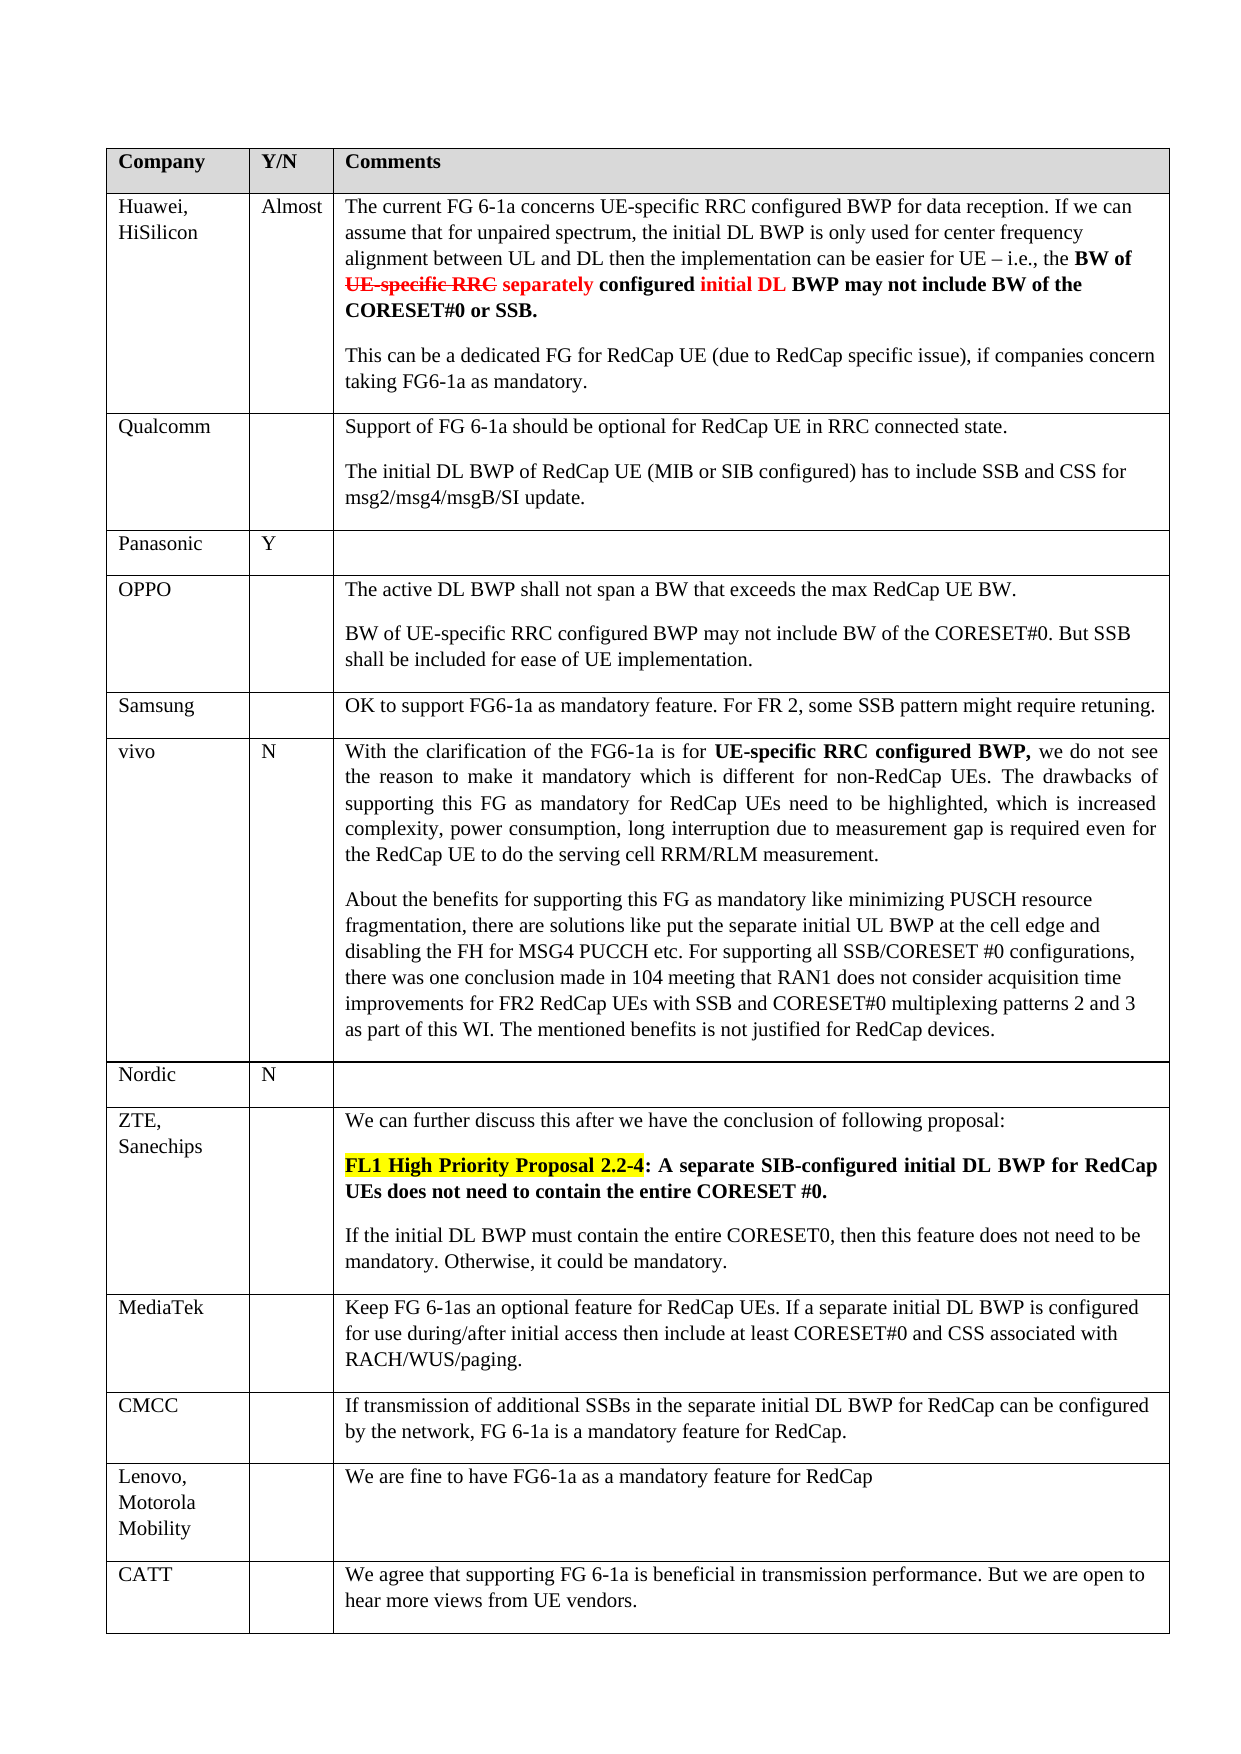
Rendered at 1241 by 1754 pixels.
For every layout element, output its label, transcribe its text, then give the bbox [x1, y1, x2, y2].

table_cell Nordic [107, 1063, 249, 1107]
table_cell Almost [250, 194, 333, 413]
table_cell CATT [107, 1562, 249, 1633]
table_cell Samsung [107, 693, 249, 737]
table_cell We are fine to have FG6-1a as a mandatory feature for RedCap [334, 1464, 1169, 1561]
table_cell We can further discuss this after we have the conclusion of following proposal: FL1 High Priority Proposal 2.2-4: A separate SIB-configured initial DL BWP for RedCap UEs does not need to contain the entire CORESET #0. If the initial DL BWP must contain the entire CORESET0, then this feature does not need to be mandatory. Otherwise, it could be mandatory. [334, 1108, 1169, 1294]
table_cell [250, 693, 333, 737]
table_cell [250, 1393, 333, 1463]
table_cell If transmission of additional SSBs in the separate initial DL BWP for RedCap can be configured by the network, FG 6-1a is a mandatory feature for RedCap. [334, 1393, 1169, 1463]
table_header Y/N [250, 149, 333, 193]
table_cell vivo [107, 739, 249, 1061]
table_cell [250, 1562, 333, 1633]
table_cell CMCC [107, 1393, 249, 1463]
table_header Company [107, 149, 249, 193]
table_cell [250, 1108, 333, 1294]
table_cell [250, 1295, 333, 1392]
table_cell [334, 1063, 1169, 1107]
table_cell Qualcomm [107, 414, 249, 530]
table_cell MediaTek [107, 1295, 249, 1392]
table_cell The current FG 6-1a concerns UE-specific RRC configured BWP for data reception. If we can assume that for unpaired spectrum, the initial DL BWP is only used for center frequency alignment between UL and DL then the implementation can be easier for UE – i.e., the BW of UE-specific RRC separately configured initial DL BWP may not include BW of the CORESET#0 or SSB. This can be a dedicated FG for RedCap UE (due to RedCap specific issue), if companies concern taking FG6-1a as mandatory. [334, 194, 1169, 413]
table_cell [334, 531, 1169, 575]
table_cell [334, 1562, 1169, 1633]
table_cell [250, 414, 333, 530]
table_cell Y [250, 531, 333, 575]
table_cell [250, 576, 333, 692]
table_cell The active DL BWP shall not span a BW that exceeds the max RedCap UE BW. BW of UE-specific RRC configured BWP may not include BW of the CORESET#0. But SSB shall be included for ease of UE implementation. [334, 576, 1169, 692]
table_cell Panasonic [107, 531, 249, 575]
table_cell N [250, 1063, 333, 1107]
table_cell [250, 1464, 333, 1561]
table_cell Huawei, HiSilicon [107, 194, 249, 413]
table_cell Lenovo, Motorola Mobility [107, 1464, 249, 1561]
table_cell ZTE, Sanechips [107, 1108, 249, 1294]
table_header Comments [334, 149, 1169, 193]
table_cell Keep FG 6-1as an optional feature for RedCap UEs. If a separate initial DL BWP is configured for use during/after initial access then include at least CORESET#0 and CSS associated with RACH/WUS/paging. [334, 1295, 1169, 1392]
table_cell OK to support FG6-1a as mandatory feature. For FR 2, some SSB pattern might require retuning. [334, 693, 1169, 737]
table_cell OPPO [107, 576, 249, 692]
table_cell N [250, 739, 333, 1061]
table_cell With the clarification of the FG6-1a is for UE-specific RRC configured BWP, we do not see the reason to make it mandatory which is different for non-RedCap UEs. The drawbacks of supporting this FG as mandatory for RedCap UEs need to be highlighted, which is increased complexity, power consumption, long interruption due to measurement gap is required even for the RedCap UE to do the serving cell RRM/RLM measurement. About the benefits for supporting this FG as mandatory like minimizing PUSCH resource fragmentation, there are solutions like put the separate initial UL BWP at the cell edge and disabling the FH for MSG4 PUCCH etc. For supporting all SSB/CORESET #0 configurations, there was one conclusion made in 104 meeting that RAN1 does not consider acquisition time improvements for FR2 RedCap UEs with SSB and CORESET#0 multiplexing patterns 2 and 3 as part of this WI. The mentioned benefits is not justified for RedCap devices. [334, 739, 1169, 1061]
table_cell Support of FG 6-1a should be optional for RedCap UE in RRC connected state. The initial DL BWP of RedCap UE (MIB or SIB configured) has to include SSB and CSS for msg2/msg4/msgB/SI update. [334, 414, 1169, 530]
